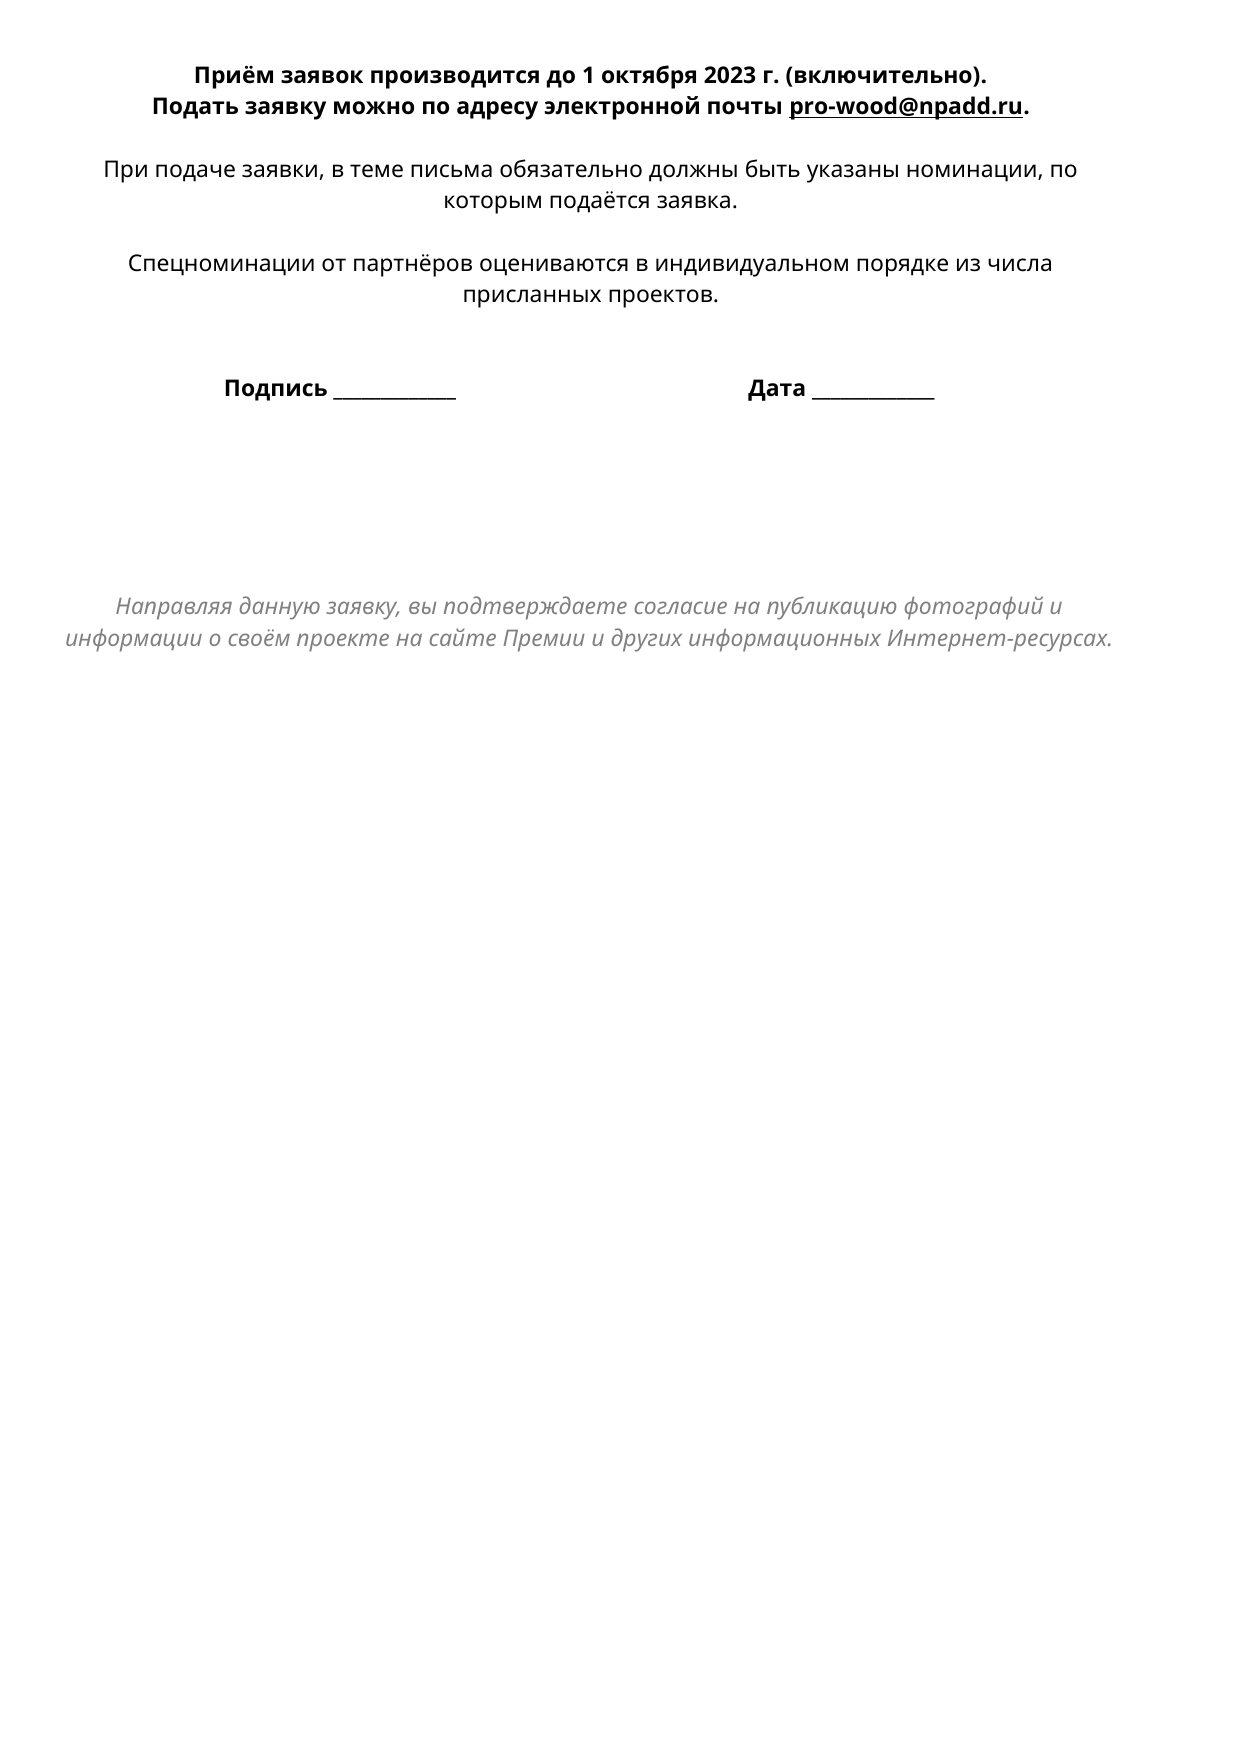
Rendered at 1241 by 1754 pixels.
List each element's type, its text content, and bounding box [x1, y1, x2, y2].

text Спецноминации от партнёров оцениваются в индивидуальном порядке из числа присланных проектов. [59, 247, 1122, 309]
text Направляя данную заявку, вы подтверждаете согласие на публикацию фотографий и информации о своём проекте на сайте Премии и других информационных Интернет-ресурсах. [59, 590, 1122, 653]
text При подаче заявки, в теме письма обязательно должны быть указаны номинации, по которым подаётся заявка. [59, 153, 1122, 215]
table_header Дата _____________ [591, 372, 1092, 403]
text Приём заявок производится до 1 октября 2023 г. (включительно). [59, 59, 1122, 90]
text Подать заявку можно по адресу электронной почты pro-wood@npadd.ru. [59, 90, 1122, 122]
table_header Подпись _____________ [89, 372, 591, 403]
